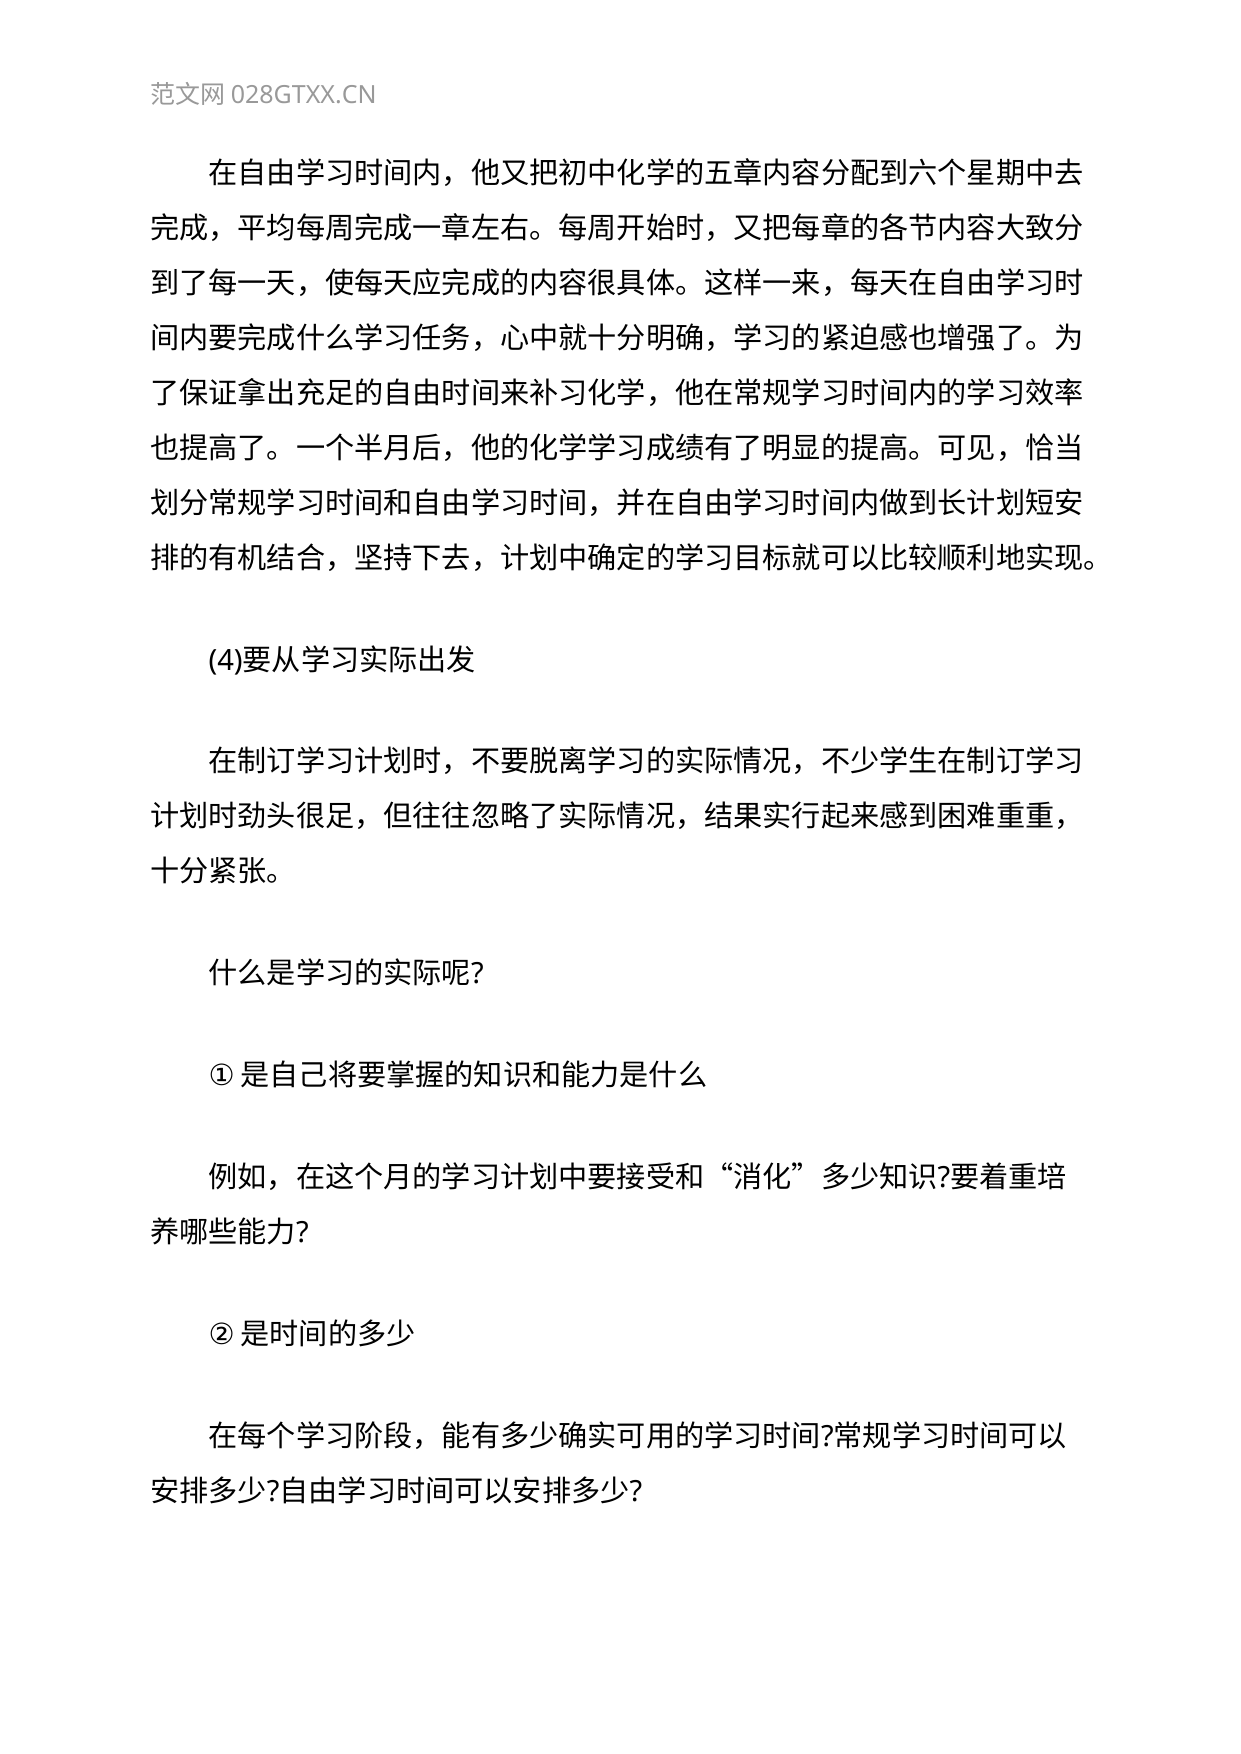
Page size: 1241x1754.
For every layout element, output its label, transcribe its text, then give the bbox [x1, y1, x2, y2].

text 例如，在这个月的学习计划中要接受和“消化”多少知识?要着重培养哪些能力? [150, 1153, 1090, 1251]
text 在制订学习计划时，不要脱离学习的实际情况，不少学生在制订学习计划时劲头很足，但往往忽略了实际情况，结果实行起来感到困难重重，十分紧张。 [150, 738, 1090, 890]
text ①是自己将要掌握的知识和能力是什么 [150, 1052, 1090, 1094]
text 在每个学习阶段，能有多少确实可用的学习时间?常规学习时间可以安排多少?自由学习时间可以安排多少? [150, 1412, 1090, 1510]
text 在自由学习时间内，他又把初中化学的五章内容分配到六个星期中去完成，平均每周完成一章左右。每周开始时，又把每章的各节内容大致分到了每一天，使每天应完成的内容很具体。这样一来，每天在自由学习时间内要完成什么学习任务，心中就十分明确，学习的紧迫感也增强了。为了保证拿出充足的自由时间来补习化学，他在常规学习时间内的学习效率也提高了。一个半月后，他的化学学习成绩有了明显的提高。可见，恰当划分常规学习时间和自由学习时间，并在自由学习时间内做到长计划短安排的有机结合，坚持下去，计划中确定的学习目标就可以比较顺利地实现。 [150, 150, 1090, 577]
text ②是时间的多少 [150, 1311, 1090, 1353]
text (4)要从学习实际出发 [150, 636, 1090, 678]
text 什么是学习的实际呢? [150, 949, 1090, 992]
